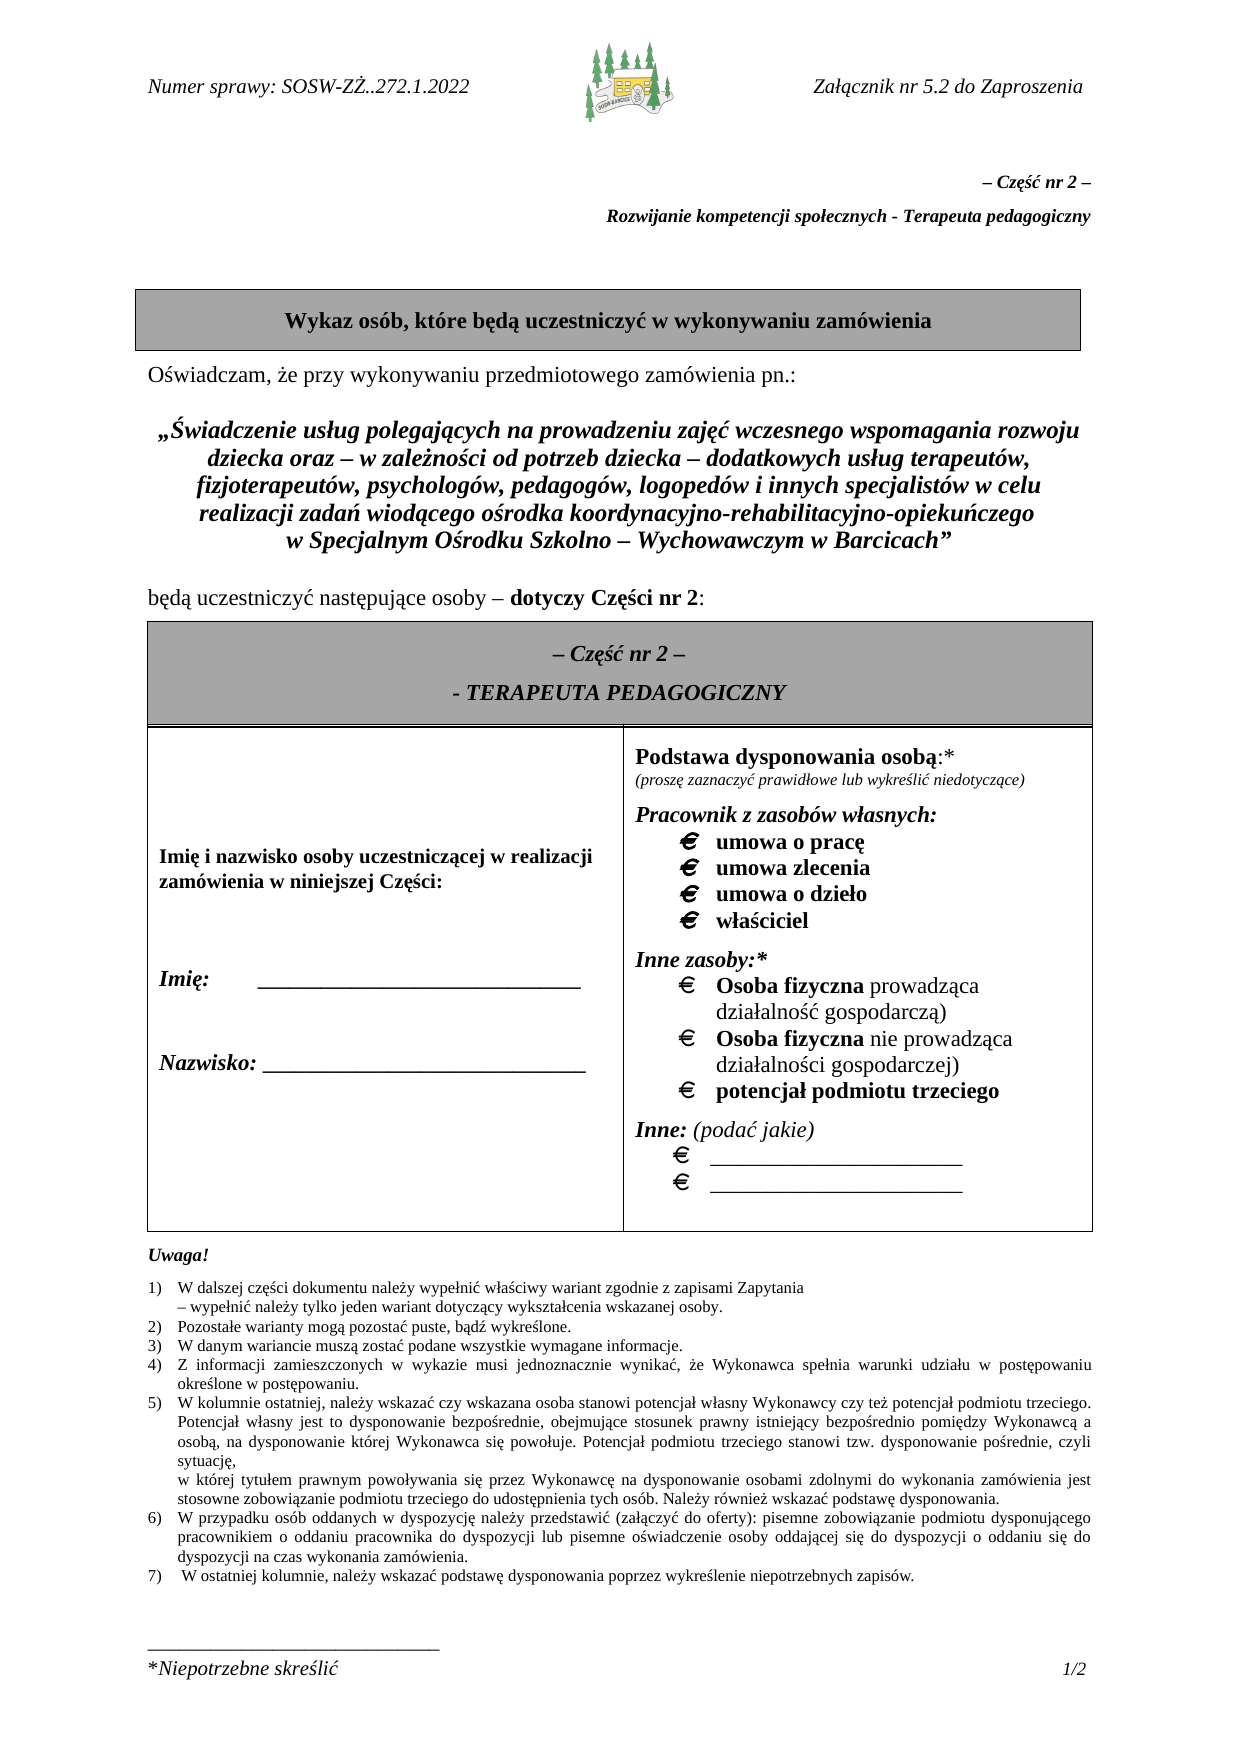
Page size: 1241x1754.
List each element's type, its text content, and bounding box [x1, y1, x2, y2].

table_cell Imię i nazwisko osoby uczestniczącej w realizacji zamówienia w niniejszej Części: Imię: _______________________________ Nazwisko: _______________________________ [148, 728, 623, 1231]
list W danym wariancie muszą zostać podane wszystkie wymagane informacje. [148, 1336, 1093, 1355]
text „Świadczenie usług polegających na prowadzeniu zajęć wczesnego wspomagania rozwoju dziecka oraz – w zależności od potrzeb dziecka – dodatkowych usług terapeutów, fizjoterapeutów, psychologów, pedagogów, logopedów i innych specjalistów w celu realizacji zadań wiodącego ośrodka koordynacyjno-rehabilitacyjno-opiekuńczego w Specjalnym Ośrodku Szkolno – Wychowawczym w Barcicach” [148, 416, 1093, 554]
text Uwaga! [148, 1244, 1093, 1266]
table_cell Podstawa dysponowania osobą:* (proszę zaznaczyć prawidłowe lub wykreślić niedotyczące) Pracownik z zasobów własnych: umowa o pracę umowa zlecenia umowa o dzieło właściciel Inne zasoby:* Osoba fizyczna prowadząca działalność gospodarczą) Osoba fizyczna nie prowadząca działalności gospodarczej) potencjał podmiotu trzeciego Inne: (podać jakie) ______________________ ______________________ [624, 728, 1092, 1231]
table_header – Część nr 2 – - TERAPEUTA PEDAGOGICZNY [148, 622, 1092, 724]
list W przypadku osób oddanych w dyspozycję należy przedstawić (załączyć do oferty): pisemne zobowiązanie podmiotu dysponującego pracownikiem o oddaniu pracownika do dyspozycji lub pisemne oświadczenie osoby oddającej się do dyspozycji o oddaniu się do dyspozycji na czas wykonania zamówienia. [148, 1508, 1093, 1566]
text Rozwijanie kompetencji społecznych - Terapeuta pedagogiczny [148, 205, 1093, 226]
text Oświadczam, że przy wykonywaniu przedmiotowego zamówienia pn.: [148, 361, 1093, 387]
text – wypełnić należy tylko jeden wariant dotyczący wykształcenia wskazanej osoby. [177, 1297, 1093, 1316]
picture [582, 42, 676, 130]
list Z informacji zamieszczonych w wykazie musi jednoznacznie wynikać, że Wykonawca spełnia warunki udziału w postępowaniu określone w postępowaniu. [148, 1355, 1093, 1393]
table_header Wykaz osób, które będą uczestniczyć w wykonywaniu zamówienia [136, 290, 1080, 350]
list W kolumnie ostatniej, należy wskazać czy wskazana osoba stanowi potencjał własny Wykonawcy czy też potencjał podmiotu trzeciego. Potencjał własny jest to dysponowanie bezpośrednie, obejmujące stosunek prawny istniejący bezpośrednio pomiędzy Wykonawcą a osobą, na dysponowanie której Wykonawca się powołuje. Potencjał podmiotu trzeciego stanowi tzw. dysponowanie pośrednie, czyli sytuację, w której tytułem prawnym powoływania się przez Wykonawcę na dysponowanie osobami zdolnymi do wykonania zamówienia jest stosowne zobowiązanie podmiotu trzeciego do udostępnienia tych osób. Należy również wskazać podstawę dysponowania. [148, 1393, 1093, 1508]
text będą uczestniczyć następujące osoby – dotyczy Części nr 2: [148, 583, 1093, 610]
list Pozostałe warianty mogą pozostać puste, bądź wykreślone. [148, 1316, 1093, 1336]
text – Część nr 2 – [148, 172, 1093, 192]
list W ostatniej kolumnie, należy wskazać podstawę dysponowania poprzez wykreślenie niepotrzebnych zapisów. [148, 1566, 1093, 1585]
list W dalszej części dokumentu należy wypełnić właściwy wariant zgodnie z zapisami Zapytania [148, 1278, 1093, 1297]
